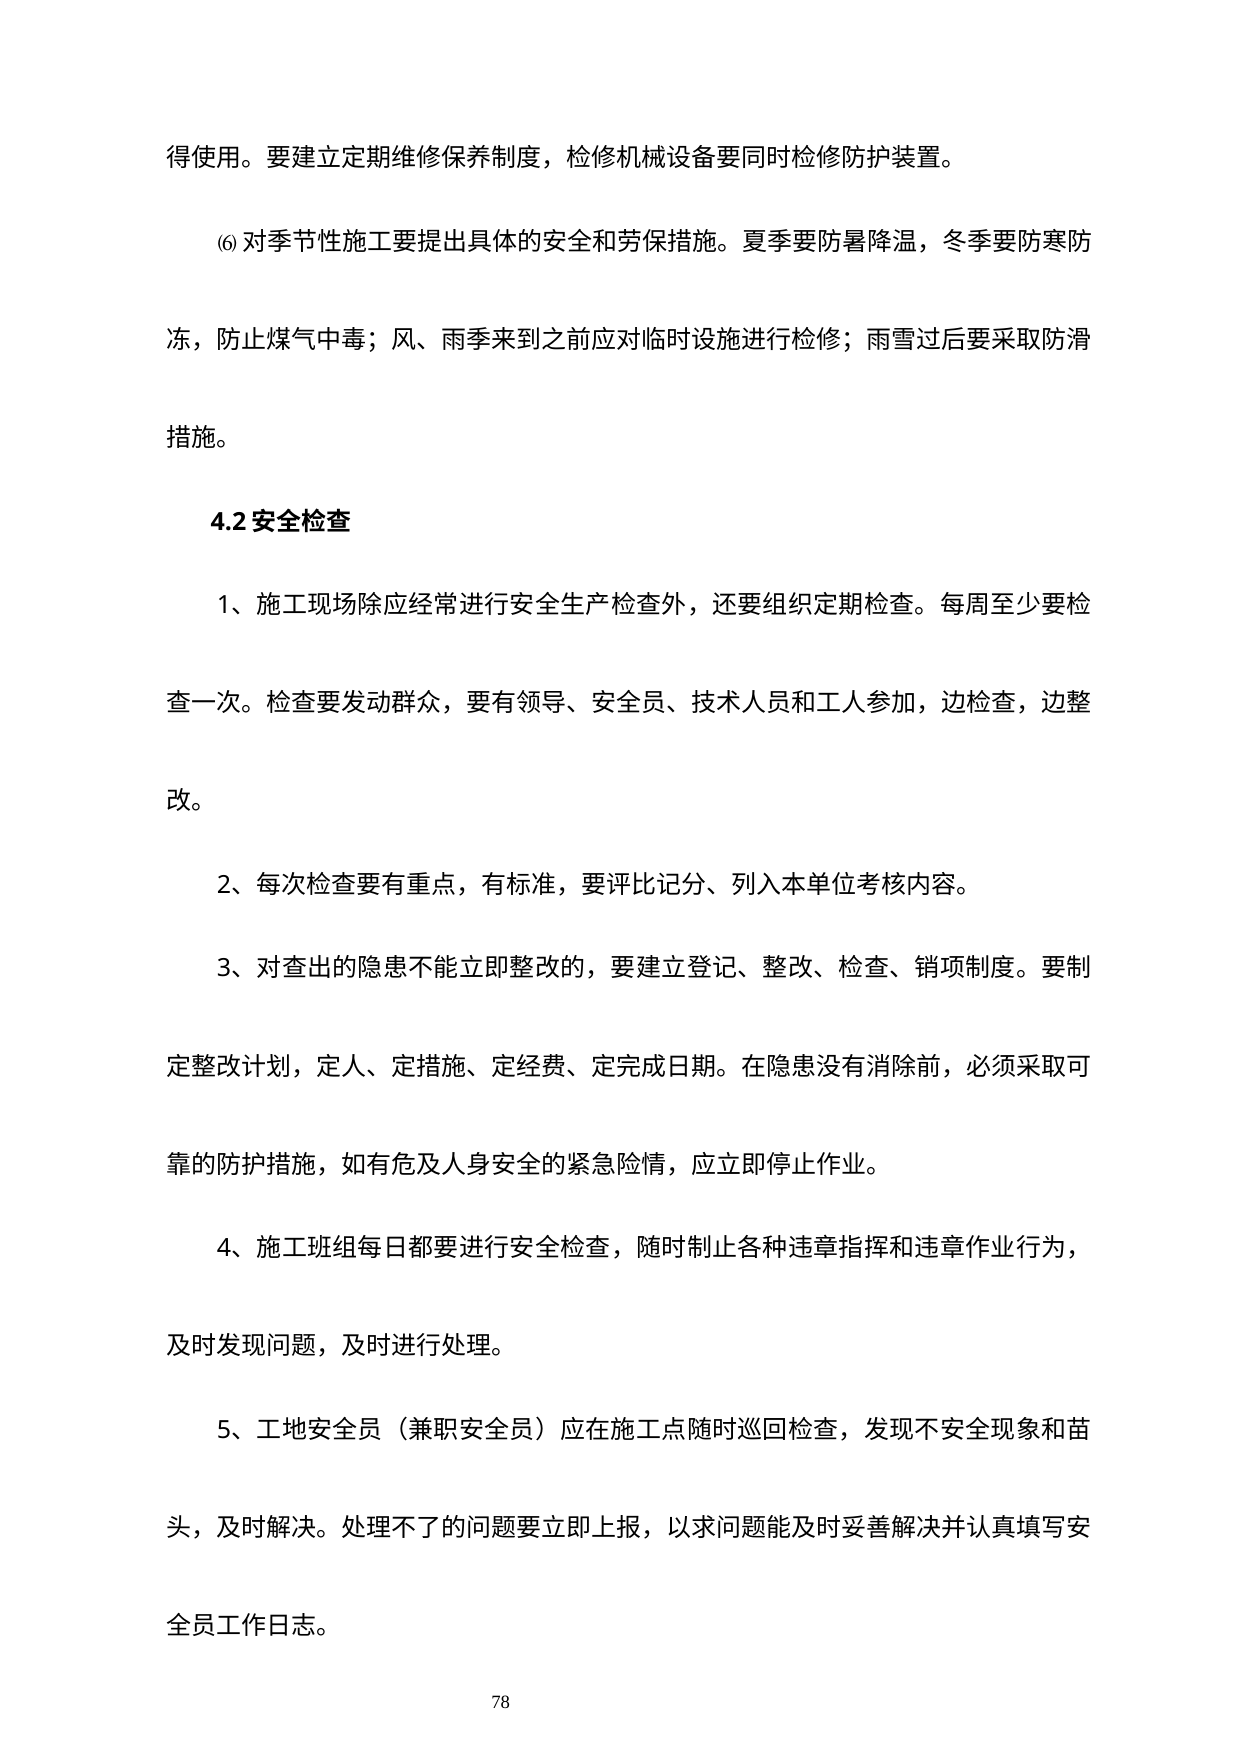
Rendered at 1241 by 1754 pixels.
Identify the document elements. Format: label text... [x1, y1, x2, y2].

text ⑹对季节性施工要提出具体的安全和劳保措施。夏季要防暑降温，冬季要防寒防冻，防止煤气中毒；风、雨季来到之前应对临时设施进行检修；雨雪过后要采取防滑措施。 [167, 207, 1094, 468]
text 3、对查出的隐患不能立即整改的，要建立登记、整改、检查、销项制度。要制定整改计划，定人、定措施、定经费、定完成日期。在隐患没有消除前，必须采取可靠的防护措施，如有危及人身安全的紧急险情，应立即停止作业。 [167, 933, 1094, 1195]
text 4、施工班组每日都要进行安全检查，随时制止各种违章指挥和违章作业行为，及时发现问题，及时进行处理。 [167, 1213, 1094, 1377]
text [167, 123, 1094, 188]
text 4.2安全检查 [167, 486, 1094, 552]
text 2、每次检查要有重点，有标准，要评比记分、列入本单位考核内容。 [167, 850, 1094, 915]
text 1、施工现场除应经常进行安全生产检查外，还要组织定期检查。每周至少要检查一次。检查要发动群众，要有领导、安全员、技术人员和工人参加，边检查，边整改。 [167, 570, 1094, 832]
text 5、工地安全员（兼职安全员）应在施工点随时巡回检查，发现不安全现象和苗头，及时解决。处理不了的问题要立即上报，以求问题能及时妥善解决并认真填写安全员工作日志。 [167, 1395, 1094, 1656]
